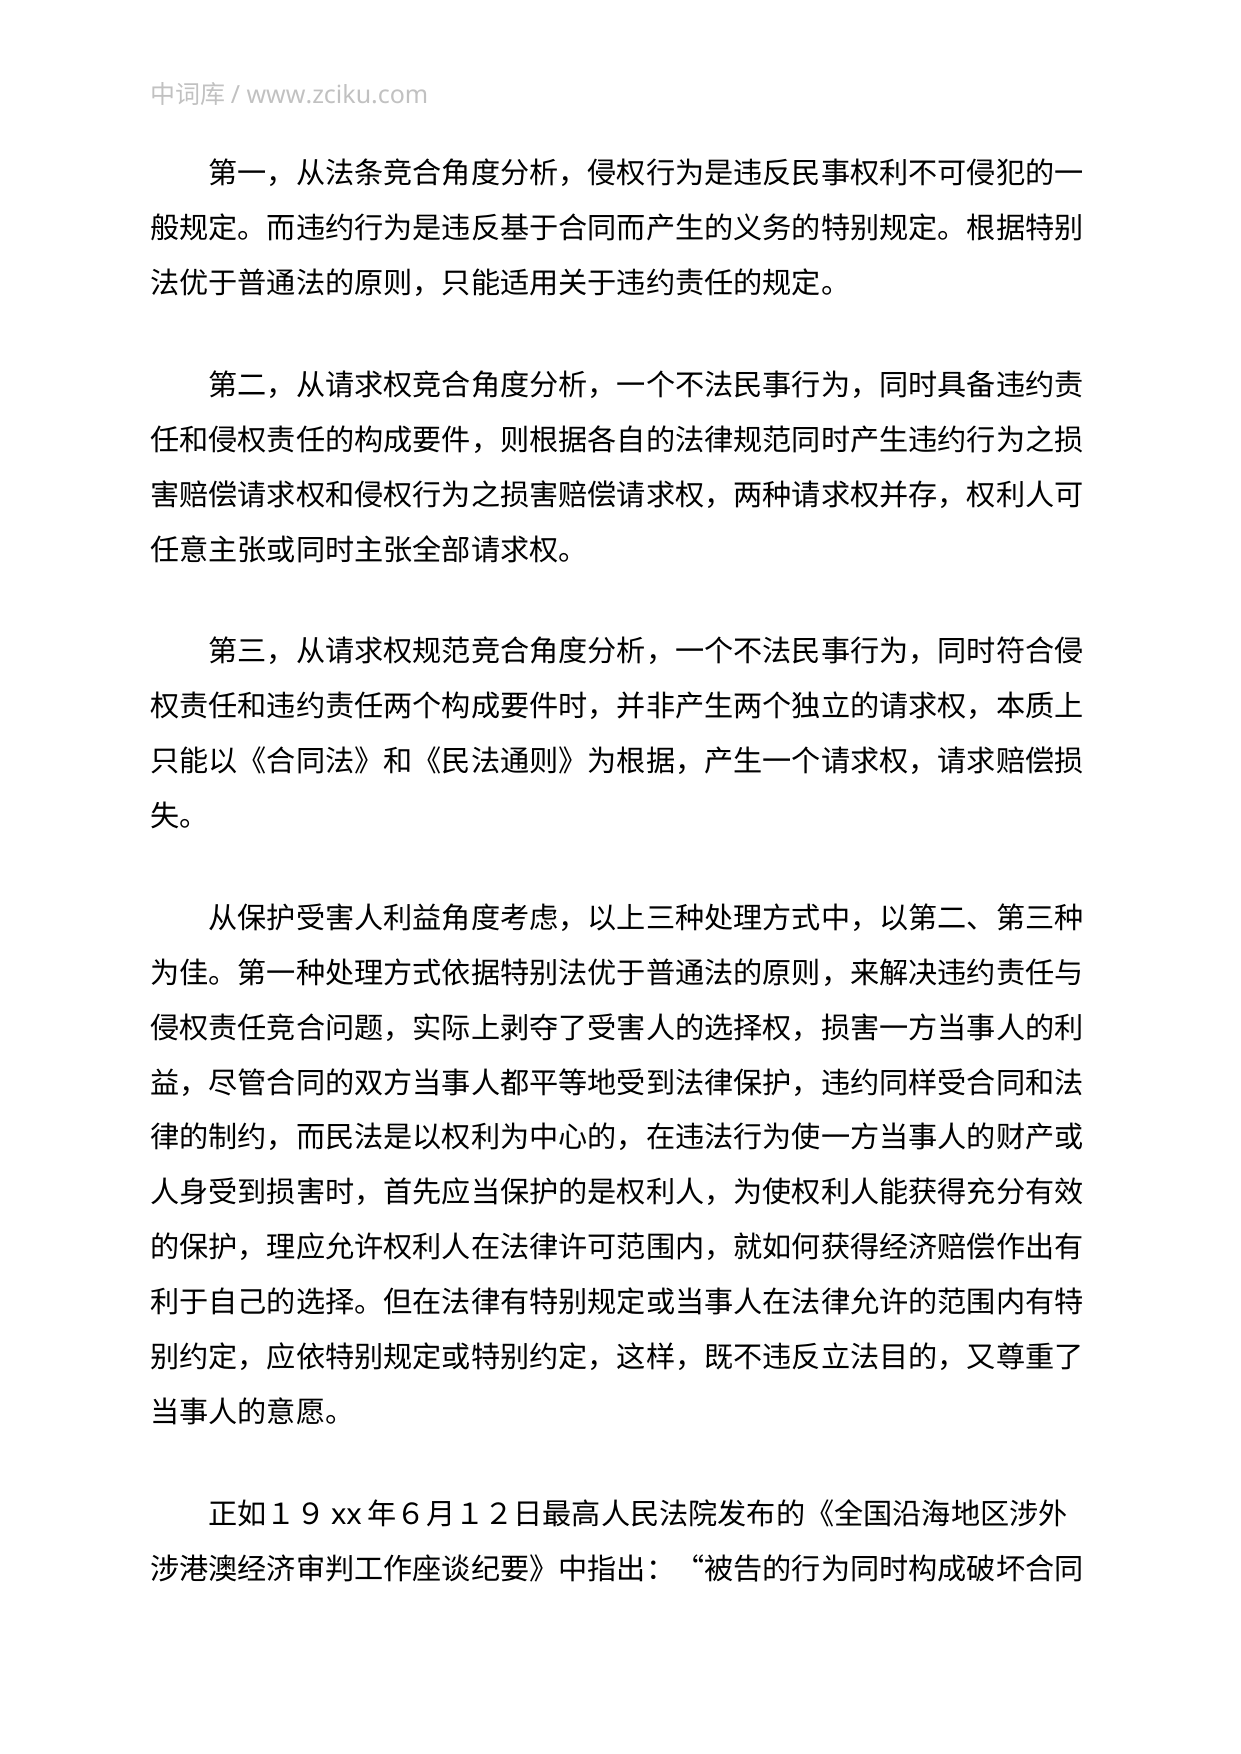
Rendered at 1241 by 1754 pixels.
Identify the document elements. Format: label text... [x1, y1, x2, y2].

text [150, 1490, 1090, 1588]
text 从保护受害人利益角度考虑，以上三种处理方式中，以第二、第三种为佳。第一种处理方式依据特别法优于普通法的原则，来解决违约责任与侵权责任竞合问题，实际上剥夺了受害人的选择权，损害一方当事人的利益，尽管合同的双方当事人都平等地受到法律保护，违约同样受合同和法律的制约，而民法是以权利为中心的，在违法行为使一方当事人的财产或人身受到损害时，首先应当保护的是权利人，为使权利人能获得充分有效的保护，理应允许权利人在法律许可范围内，就如何获得经济赔偿作出有利于自己的选择。但在法律有特别规定或当事人在法律允许的范围内有特别约定，应依特别规定或特别约定，这样，既不违反立法目的，又尊重了当事人的意愿。 [150, 894, 1090, 1431]
text 第一，从法条竞合角度分析，侵权行为是违反民事权利不可侵犯的一般规定。而违约行为是违反基于合同而产生的义务的特别规定。根据特别法优于普通法的原则，只能适用关于违约责任的规定。 [150, 150, 1090, 302]
text 第三，从请求权规范竞合角度分析，一个不法民事行为，同时符合侵权责任和违约责任两个构成要件时，并非产生两个独立的请求权，本质上只能以《合同法》和《民法通则》为根据，产生一个请求权，请求赔偿损失。 [150, 628, 1090, 835]
text 第二，从请求权竞合角度分析，一个不法民事行为，同时具备违约责任和侵权责任的构成要件，则根据各自的法律规范同时产生违约行为之损害赔偿请求权和侵权行为之损害赔偿请求权，两种请求权并存，权利人可任意主张或同时主张全部请求权。 [150, 362, 1090, 568]
